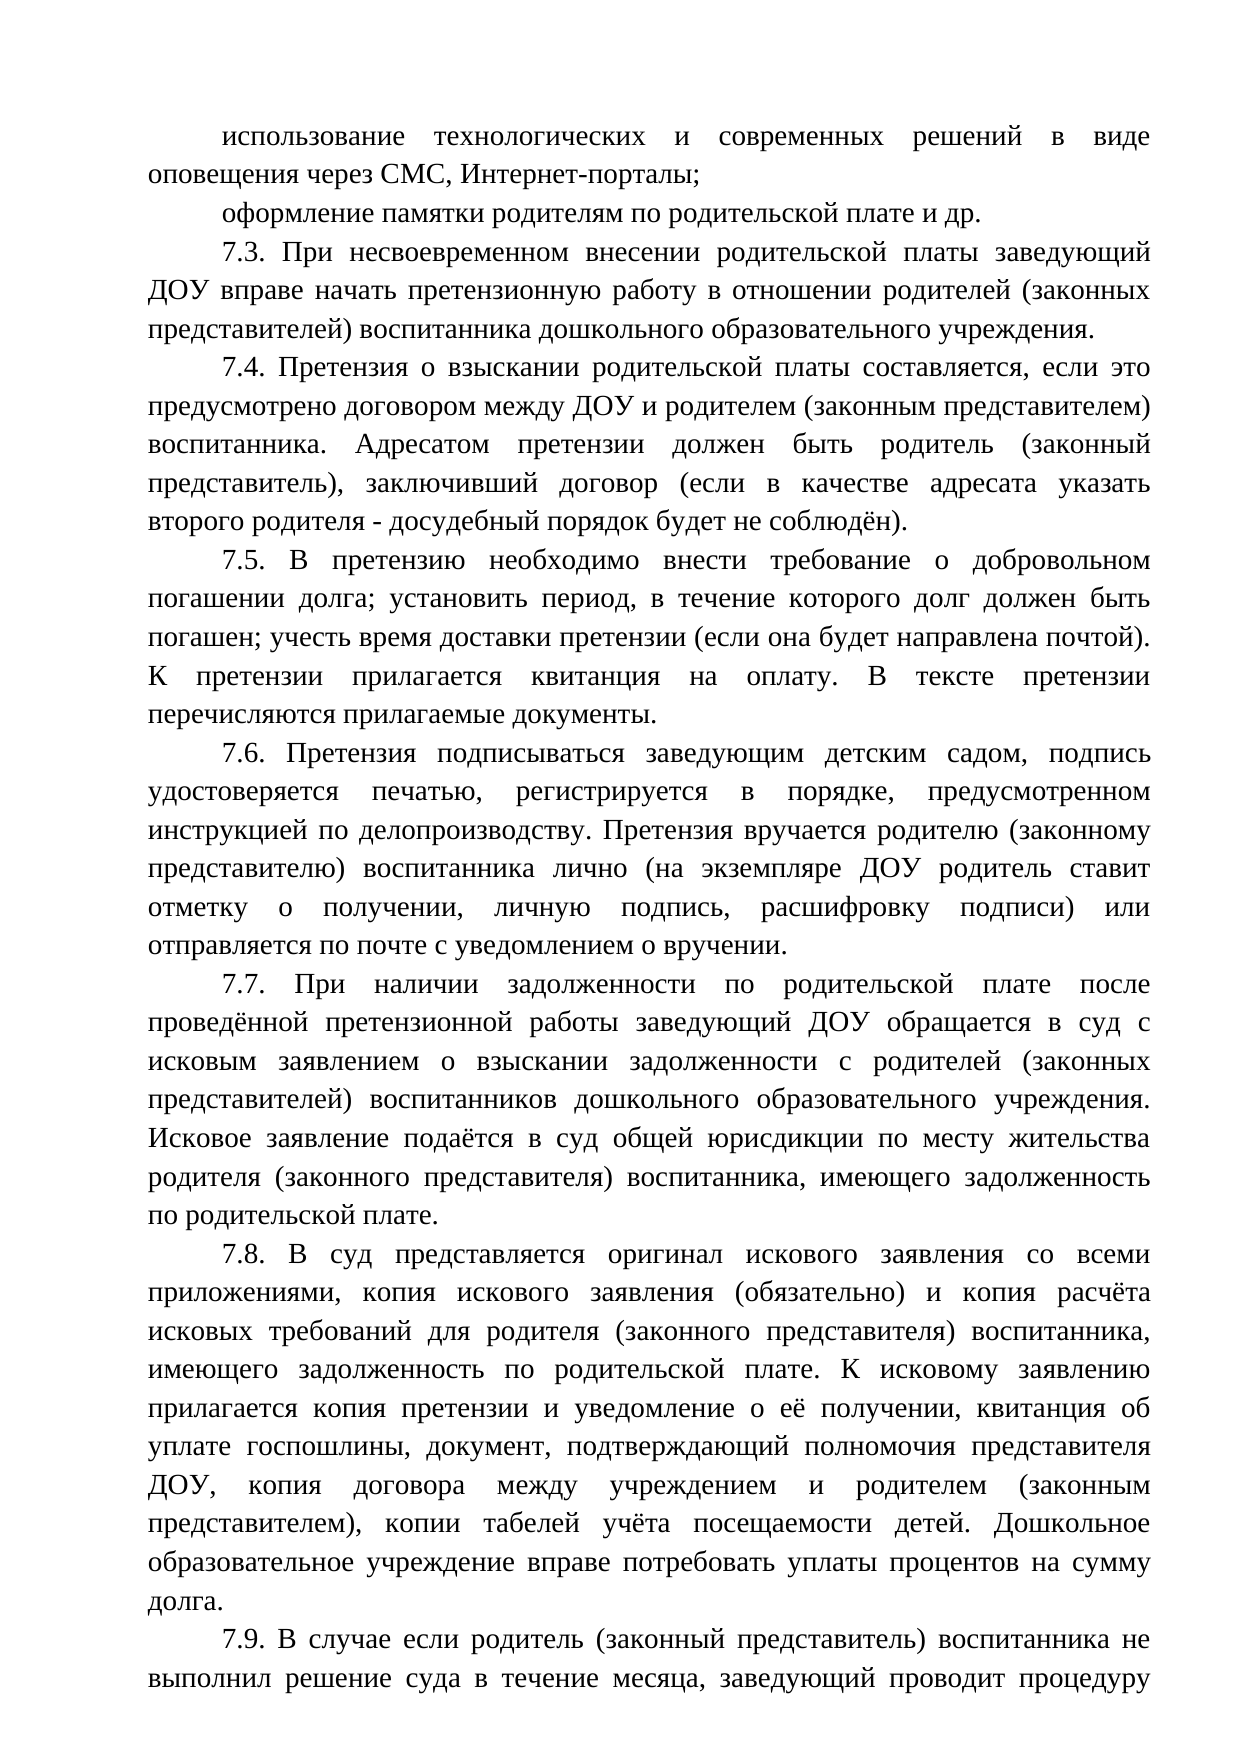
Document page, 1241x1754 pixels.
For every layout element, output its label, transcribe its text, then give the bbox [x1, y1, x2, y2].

text 7.5. В претензию необходимо внести требование о добровольном погашении долга; установить период, в течение которого долг должен быть погашен; учесть время доставки претензии (если она будет направлена почтой). К претензии прилагается квитанция на оплату. В тексте претензии перечисляются прилагаемые документы. [148, 542, 1152, 730]
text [148, 1621, 1152, 1693]
text 7.3. При несвоевременном внесении родительской платы заведующий ДОУ вправе начать претензионную работу в отношении родителей (законных представителей) воспитанника дошкольного образовательного учреждения. [148, 234, 1152, 344]
text 7.6. Претензия подписываться заведующим детским садом, подпись удостоверяется печатью, регистрируется в порядке, предусмотренном инструкцией по делопроизводству. Претензия вручается родителю (законному представителю) воспитанника лично (на экземпляре ДОУ родитель ставит отметку о получении, личную подпись, расшифровку подписи) или отправляется по почте с уведомлением о вручении. [148, 735, 1152, 961]
text 7.8. В суд представляется оригинал искового заявления со всеми приложениями, копия искового заявления (обязательно) и копия расчёта исковых требований для родителя (законного представителя) воспитанника, имеющего задолженность по родительской плате. К исковому заявлению прилагается копия претензии и уведомление о её получении, квитанция об уплате госпошлины, документ, подтверждающий полномочия представителя ДОУ, копия договора между учреждением и родителем (законным представителем), копии табелей учёта посещаемости детей. Дошкольное образовательное учреждение вправе потребовать уплаты процентов на сумму долга. [148, 1236, 1152, 1616]
text оформление памятки родителям по родительской плате и др. [148, 195, 1152, 229]
text 7.7. При наличии задолженности по родительской плате после проведённой претензионной работы заведующий ДОУ обращается в суд с исковым заявлением о взыскании задолженности с родителей (законных представителей) воспитанников дошкольного образовательного учреждения. Исковое заявление подаётся в суд общей юрисдикции по месту жительства родителя (законного представителя) воспитанника, имеющего задолженность по родительской плате. [148, 966, 1152, 1231]
text 7.4. Претензия о взыскании родительской платы составляется, если это предусмотрено договором между ДОУ и родителем (законным представителем) воспитанника. Адресатом претензии должен быть родитель (законный представитель), заключивший договор (если в качестве адресата указать второго родителя - досудебный порядок будет не соблюдён). [148, 349, 1152, 537]
text использование технологических и современных решений в виде оповещения через СМС, Интернет-порталы; [148, 118, 1152, 190]
